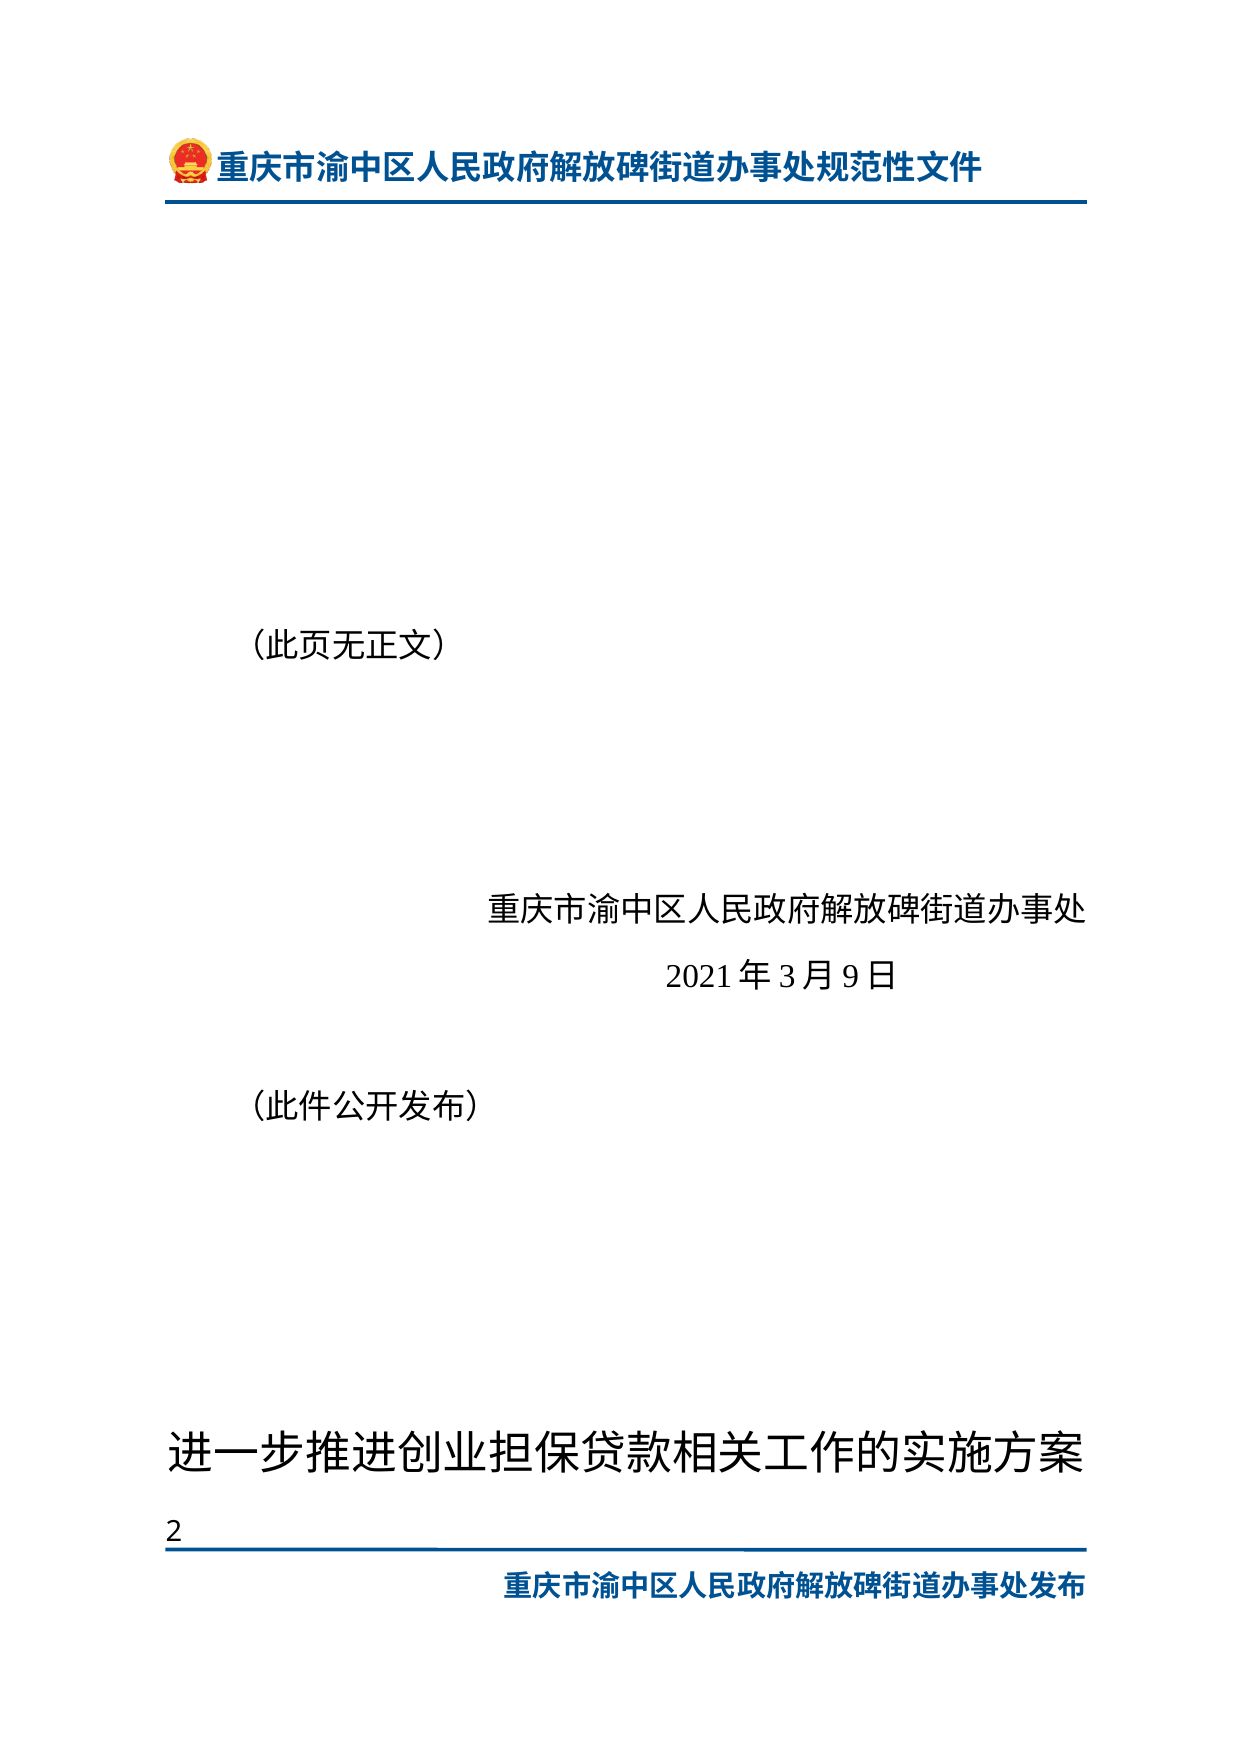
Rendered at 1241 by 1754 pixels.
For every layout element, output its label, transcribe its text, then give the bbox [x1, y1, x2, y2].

text 2021年3月9日 [165, 939, 1020, 1005]
text 重庆市渝中区人民政府解放碑街道办事处 [165, 874, 1087, 939]
picture [165, 136, 216, 187]
text （此页无正文） [165, 610, 1087, 676]
text （此件公开发布） [165, 1071, 1087, 1137]
text 进一步推进创业担保贷款相关工作的实施方案（试行） [165, 1400, 1087, 1499]
